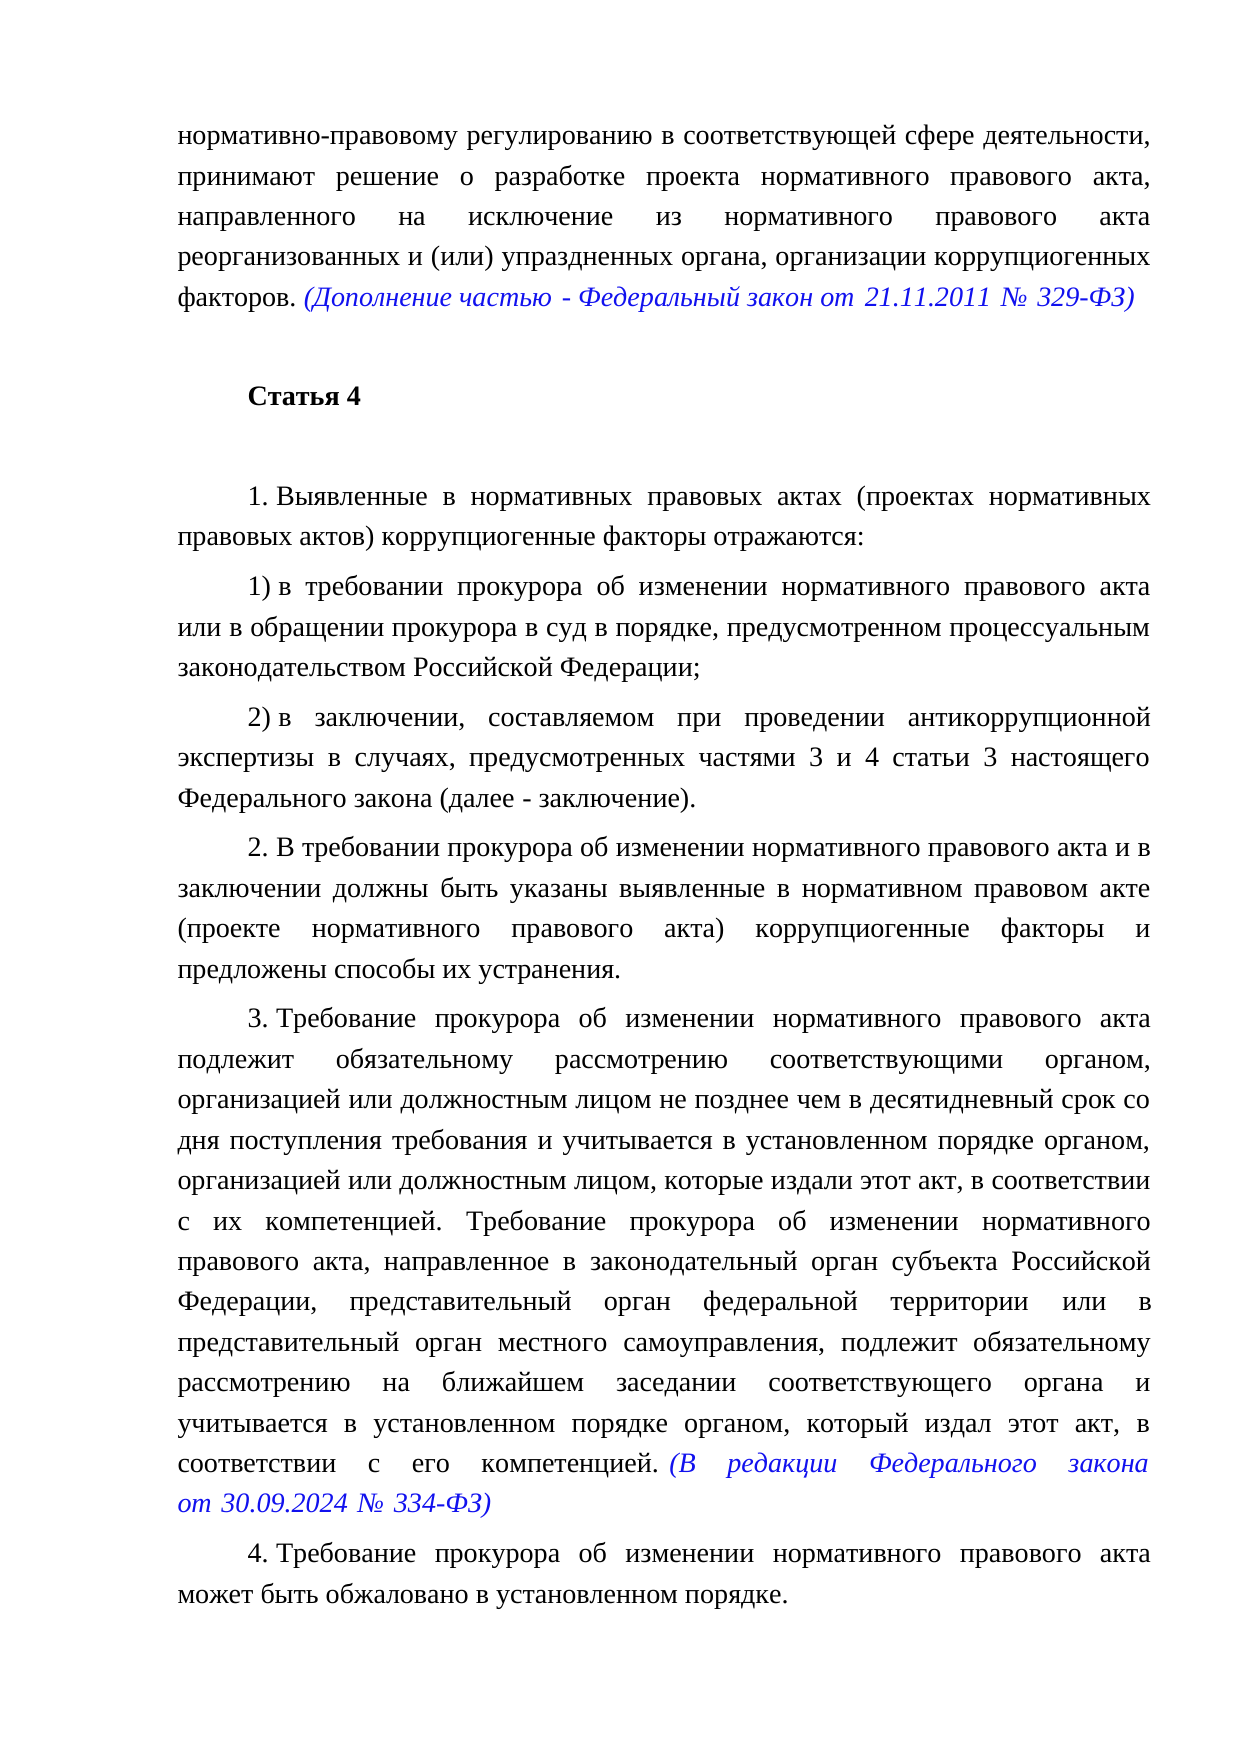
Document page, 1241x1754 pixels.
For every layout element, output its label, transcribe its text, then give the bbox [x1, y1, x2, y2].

text 1) в требовании прокурора об изменении нормативного правового акта или в обращении прокурора в суд в порядке, предусмотренном процессуальным законодательством Российской Федерации; [177, 569, 1152, 682]
text 2. В требовании прокурора об изменении нормативного правового акта и в заключении должны быть указаны выявленные в нормативном правовом акте (проекте нормативного правового акта) коррупциогенные факторы и предложены способы их устранения. [177, 830, 1152, 984]
text 4. Требование прокурора об изменении нормативного правового акта может быть обжаловано в установленном порядке. [177, 1536, 1152, 1609]
text Статья 4 [247, 379, 1152, 412]
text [177, 118, 1152, 312]
text 3. Требование прокурора об изменении нормативного правового акта подлежит обязательному рассмотрению соответствующими органом, организацией или должностным лицом не позднее чем в десятидневный срок со дня поступления требования и учитывается в установленном порядке органом, организацией или должностным лицом, которые издали этот акт, в соответствии с их компетенцией. Требование прокурора об изменении нормативного правового акта, направленное в законодательный орган субъекта Российской Федерации, представительный орган федеральной территории или в представительный орган местного самоуправления, подлежит обязательному рассмотрению на ближайшем заседании соответствующего органа и учитывается в установленном порядке органом, который издал этот акт, в соответствии с его компетенцией. (В редакции Федерального закона от 30.09.2024 № 334-ФЗ) [177, 1001, 1152, 1519]
text 1. Выявленные в нормативных правовых актах (проектах нормативных правовых актов) коррупциогенные факторы отражаются: [177, 479, 1152, 552]
text 2) в заключении, составляемом при проведении антикоррупционной экспертизы в случаях, предусмотренных частями 3 и 4 статьи 3 настоящего Федерального закона (далее - заключение). [177, 700, 1152, 813]
